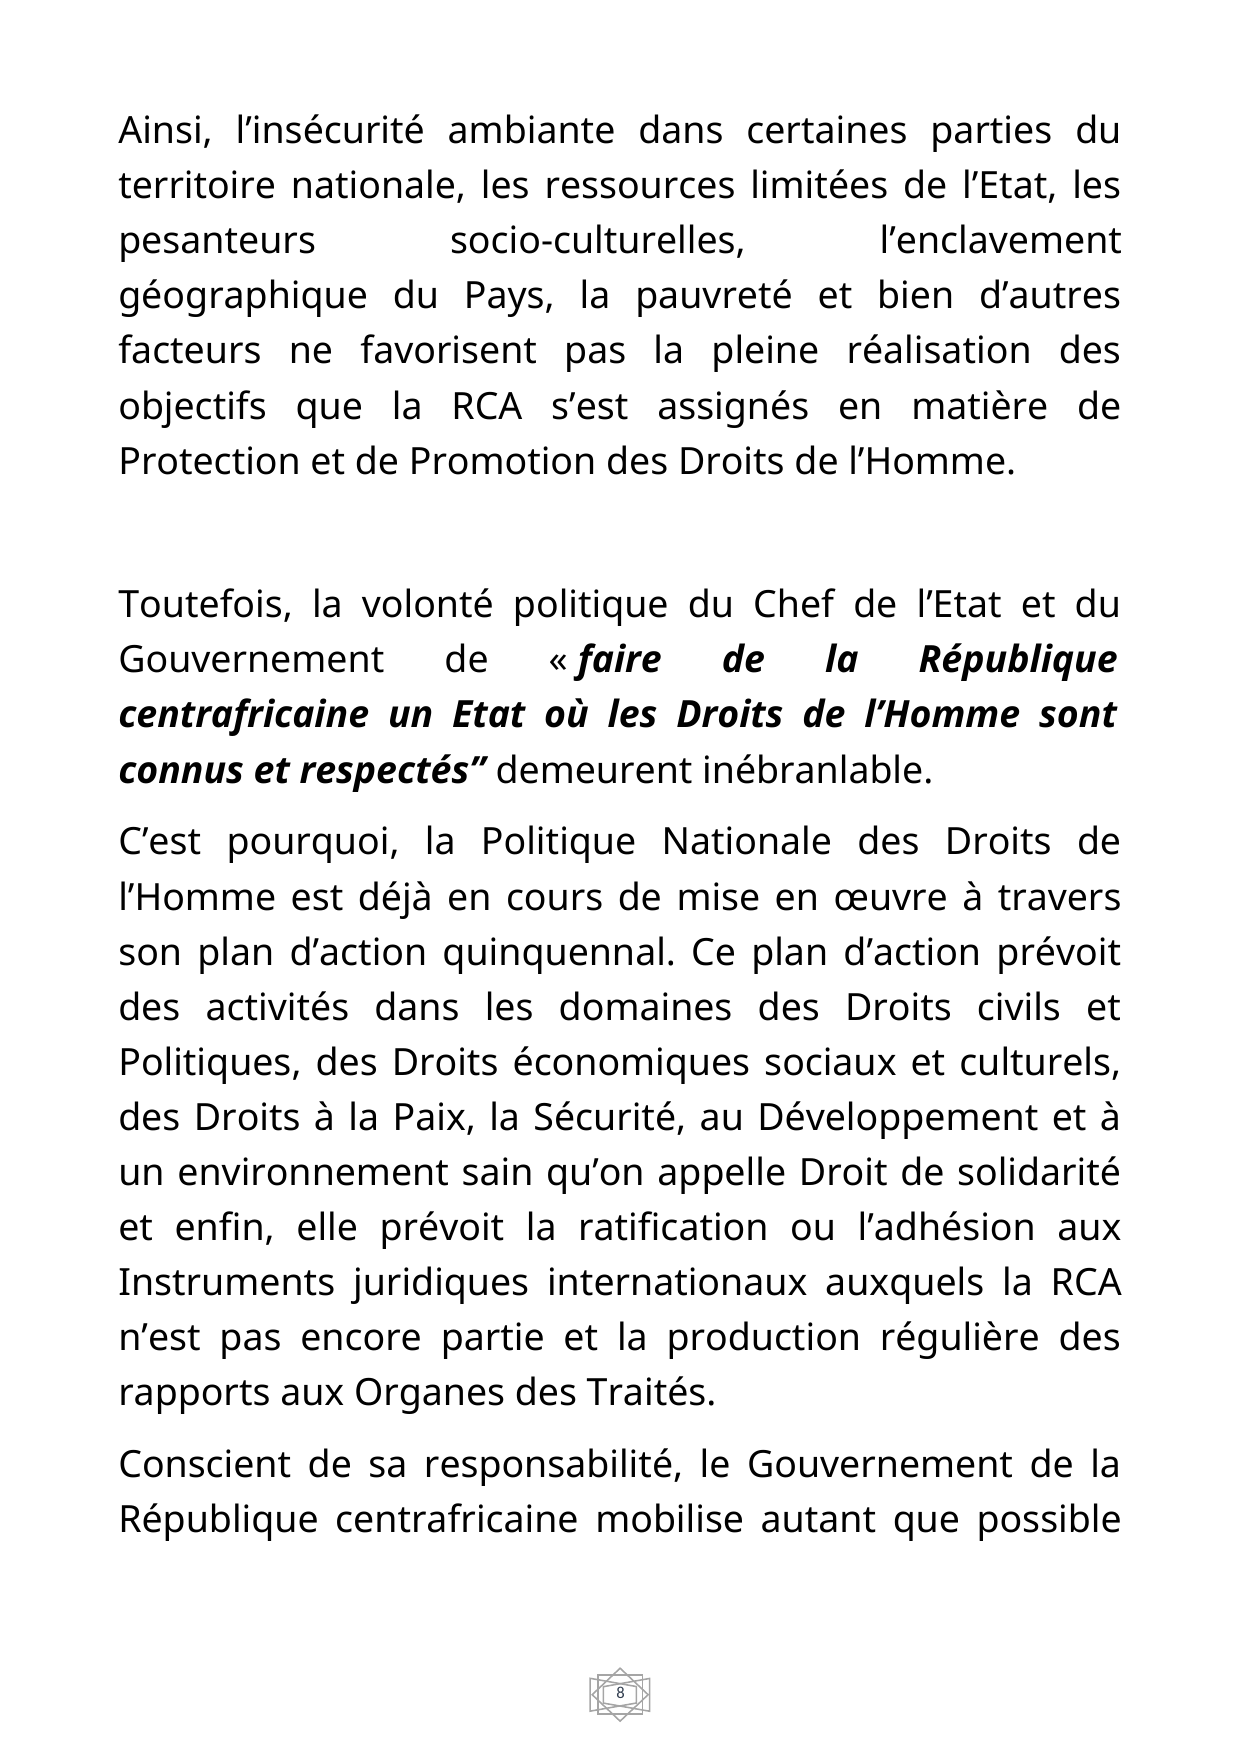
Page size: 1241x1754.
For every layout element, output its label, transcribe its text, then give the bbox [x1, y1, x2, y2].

text Ainsi, l’insécurité ambiante dans certaines parties du territoire nationale, les ressources limitées de l’Etat, les pesanteurs socio-culturelles, l’enclavement géographique du Pays, la pauvreté et bien d’autres facteurs ne favorisent pas la pleine réalisation des objectifs que la RCA s’est assignés en matière de Protection et de Promotion des Droits de l’Homme. [118, 103, 1122, 485]
text C’est pourquoi, la Politique Nationale des Droits de l’Homme est déjà en cours de mise en œuvre à travers son plan d’action quinquennal. Ce plan d’action prévoit des activités dans les domaines des Droits civils et Politiques, des Droits économiques sociaux et culturels, des Droits à la Paix, la Sécurité, au Développement et à un environnement sain qu’on appelle Droit de solidarité et enfin, elle prévoit la ratification ou l’adhésion aux Instruments juridiques internationaux auxquels la RCA n’est pas encore partie et la production régulière des rapports aux Organes des Traités. [118, 815, 1122, 1417]
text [118, 1437, 1122, 1544]
text Toutefois, la volonté politique du Chef de l’Etat et du Gouvernement de « faire de la République centrafricaine un Etat où les Droits de l’Homme sont connus et respectés’’ demeurent inébranlable. [118, 578, 1122, 794]
